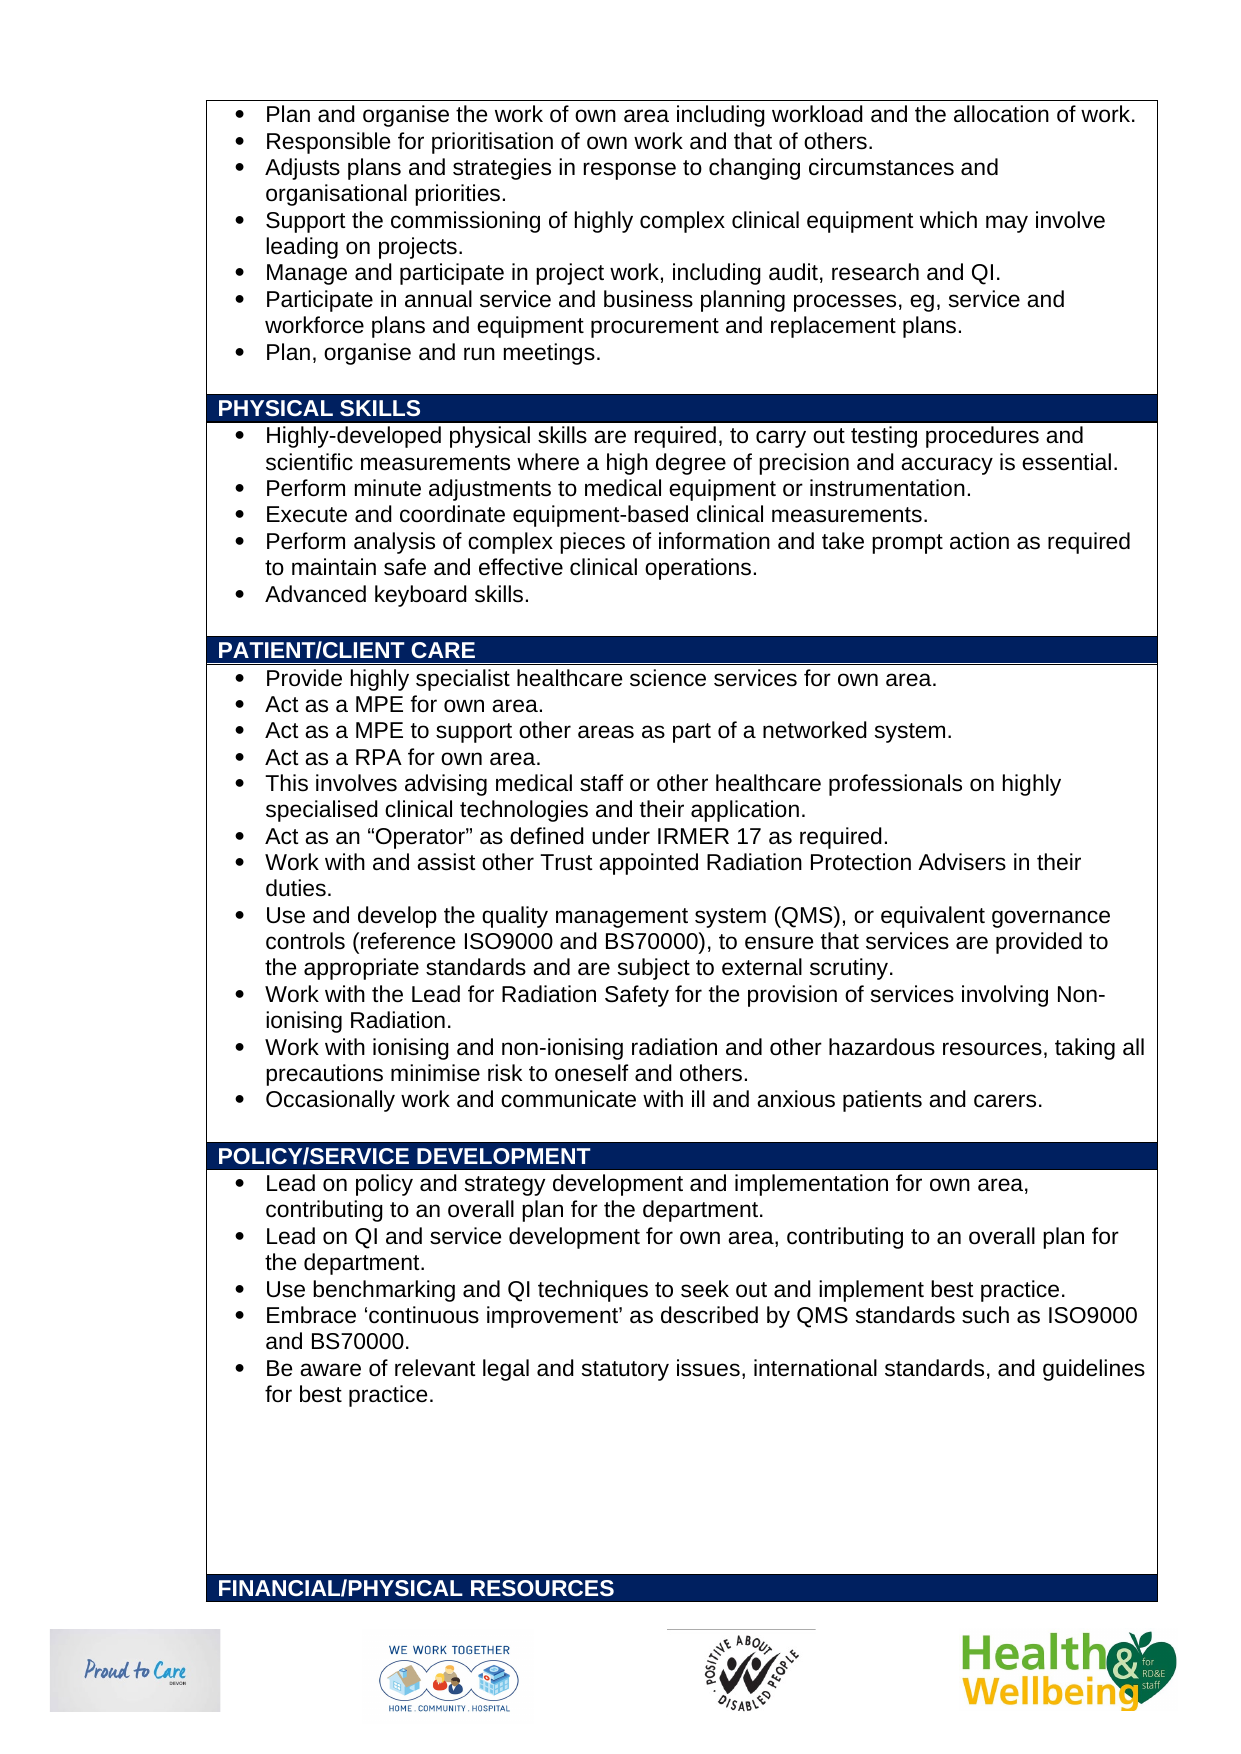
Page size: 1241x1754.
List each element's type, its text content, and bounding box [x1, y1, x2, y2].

table_cell PHYSICAL SKILLS [207, 395, 1157, 421]
table_cell FINANCIAL/PHYSICAL RESOURCES [207, 1575, 1157, 1601]
picture [665, 1629, 816, 1714]
table_cell POLICY/SERVICE DEVELOPMENT [207, 1143, 1157, 1169]
picture [361, 1629, 534, 1724]
table_cell Plan and organise the work of own area including workload and the allocation of work. Responsible for prioritisation of own work and that of others. Adjusts plans and strategies in response to changing circumstances and organisational priorities. Support the commissioning of highly complex clinical equipment which may involve leading on projects. Manage and participate in project work, including audit, research and QI. Participate in annual service and business planning processes, eg, service and workforce plans and equipment procurement and replacement plans. Plan, organise and run meetings. [207, 101, 1157, 394]
table_cell Provide highly specialist healthcare science services for own area. Act as a MPE for own area. Act as a MPE to support other areas as part of a networked system. Act as a RPA for own area. This involves advising medical staff or other healthcare professionals on highly specialised clinical technologies and their application. Act as an “Operator” as defined under IRMER 17 as required. Work with and assist other Trust appointed Radiation Protection Advisers in their duties. Use and develop the quality management system (QMS), or equivalent governance controls (reference ISO9000 and BS70000), to ensure that services are provided to the appropriate standards and are subject to external scrutiny. Work with the Lead for Radiation Safety for the provision of services involving Non-ionising Radiation. Work with ionising and non-ionising radiation and other hazardous resources, taking all precautions minimise risk to oneself and others. Occasionally work and communicate with ill and anxious patients and carers. [207, 665, 1157, 1142]
table_cell Lead on policy and strategy development and implementation for own area, contributing to an overall plan for the department. Lead on QI and service development for own area, contributing to an overall plan for the department. Use benchmarking and QI techniques to seek out and implement best practice. Embrace ‘continuous improvement’ as described by QMS standards such as ISO9000 and BS70000. Be aware of relevant legal and statutory issues, international standards, and guidelines for best practice. [207, 1170, 1157, 1574]
table_cell Highly-developed physical skills are required, to carry out testing procedures and scientific measurements where a high degree of precision and accuracy is essential. Perform minute adjustments to medical equipment or instrumentation. Execute and coordinate equipment-based clinical measurements. Perform analysis of complex pieces of information and take prompt action as required to maintain safe and effective clinical operations. Advanced keyboard skills. [207, 423, 1157, 636]
table_cell PATIENT/CLIENT CARE [207, 637, 1157, 663]
picture [48, 1629, 221, 1711]
